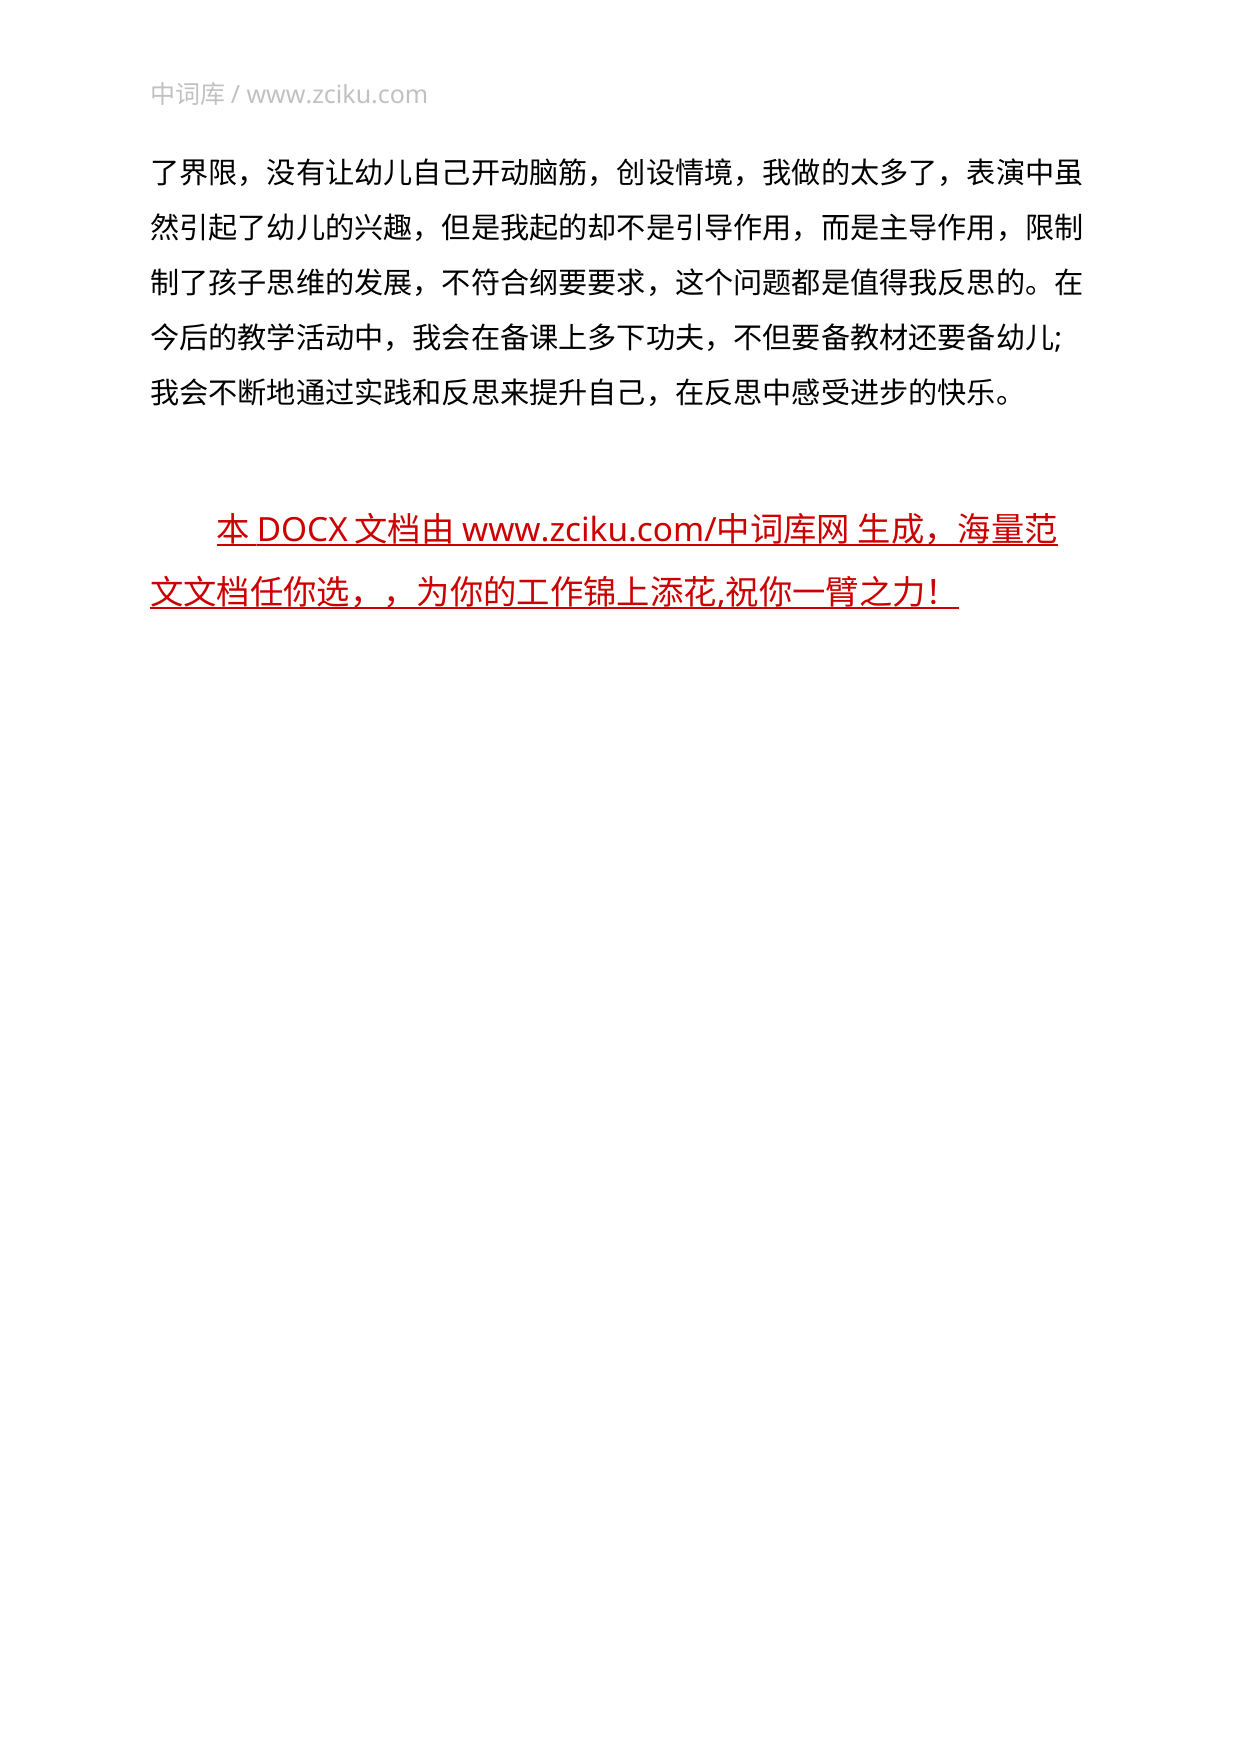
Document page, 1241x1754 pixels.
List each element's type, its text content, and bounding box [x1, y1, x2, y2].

text 本DOCX文档由 www.zciku.com/中词库网 生成，海量范文文档任你选，，为你的工作锦上添花,祝你一臂之力！ [150, 503, 1090, 614]
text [150, 150, 1090, 412]
